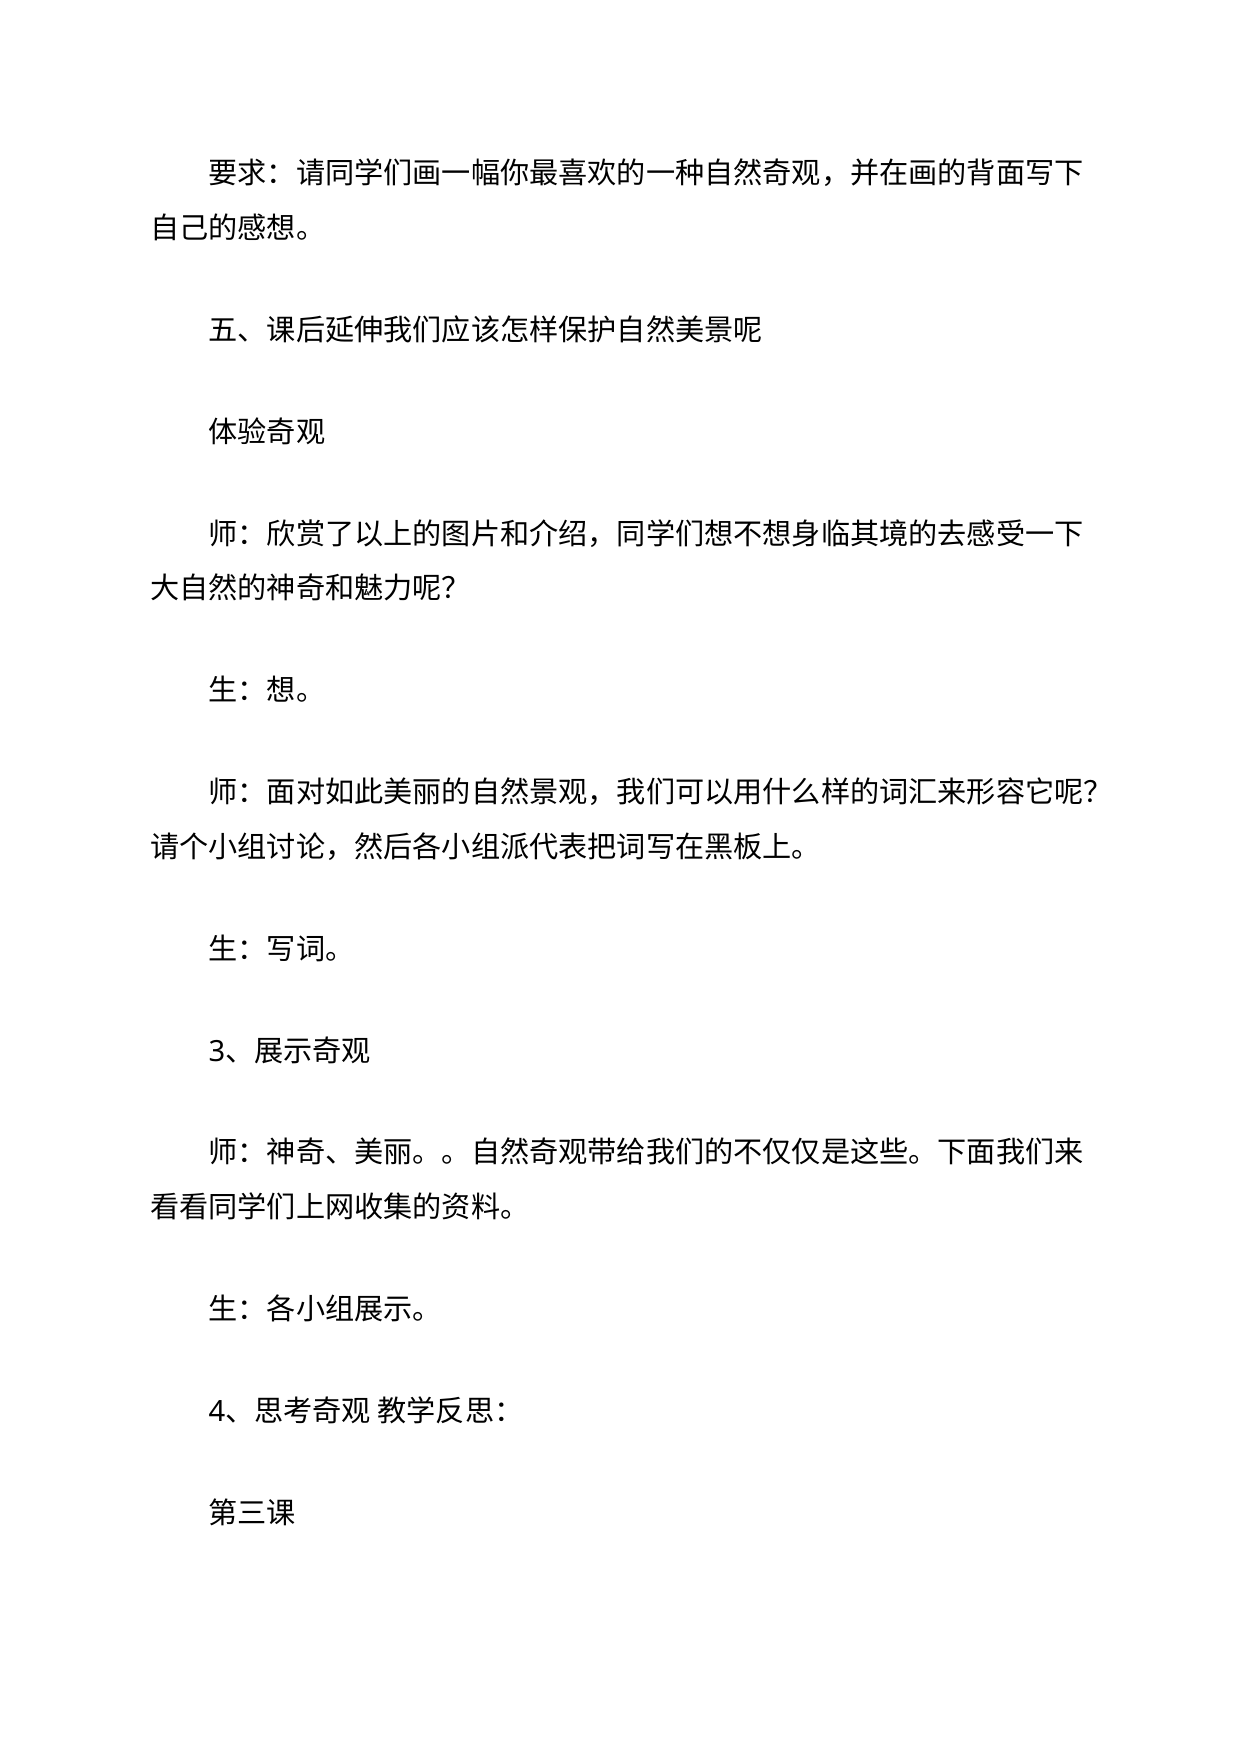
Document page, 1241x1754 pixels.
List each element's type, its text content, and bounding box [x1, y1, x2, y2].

text 师：神奇、美丽。。自然奇观带给我们的不仅仅是这些。下面我们来看看同学们上网收集的资料。 [150, 1129, 1090, 1226]
text 师：面对如此美丽的自然景观，我们可以用什么样的词汇来形容它呢？请个小组讨论，然后各小组派代表把词写在黑板上。 [150, 769, 1090, 866]
text 生：写词。 [150, 925, 1090, 968]
text 4、思考奇观 教学反思： [150, 1387, 1090, 1430]
text 3、展示奇观 [150, 1027, 1090, 1069]
text 体验奇观 [150, 408, 1090, 451]
text 五、课后延伸我们应该怎样保护自然美景呢 [150, 307, 1090, 349]
text 要求：请同学们画一幅你最喜欢的一种自然奇观，并在画的背面写下自己的感想。 [150, 150, 1090, 247]
text 生：想。 [150, 667, 1090, 709]
text 生：各小组展示。 [150, 1286, 1090, 1328]
text 师：欣赏了以上的图片和介绍，同学们想不想身临其境的去感受一下大自然的神奇和魅力呢？ [150, 510, 1090, 607]
text 第三课 [150, 1489, 1090, 1532]
